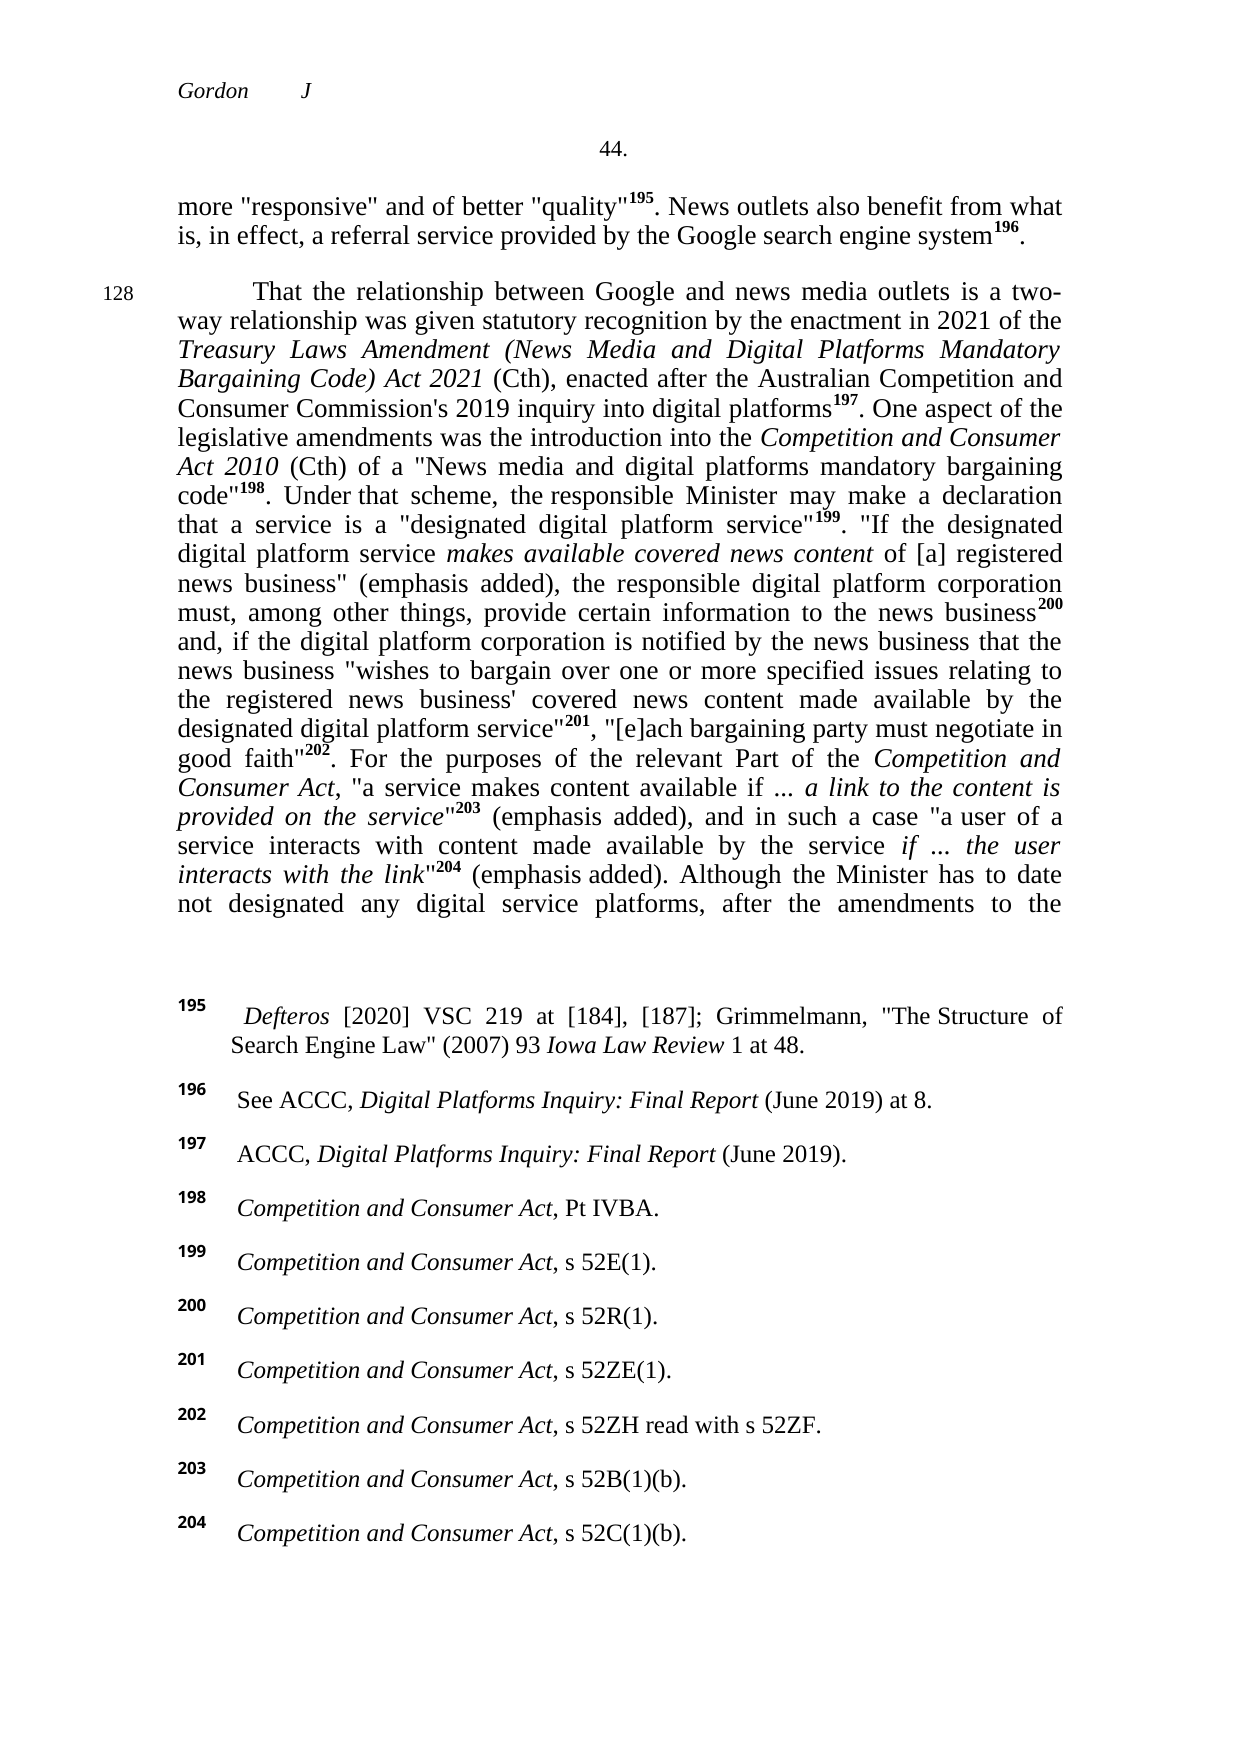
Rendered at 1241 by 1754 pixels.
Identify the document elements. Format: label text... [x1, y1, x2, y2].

list That the relationship between Google and news media outlets is a two-way relationship was given statutory recognition by the enactment in 2021 of the Treasury Laws Amendment (News Media and Digital Platforms Mandatory Bargaining Code) Act 2021 (Cth), enacted after the Australian Competition and Consumer Commission's 2019 inquiry into digital platforms. One aspect of the legislative amendments was the introduction into the Competition and Consumer Act 2010 (Cth) of a "News media and digital platforms mandatory bargaining code". Under that scheme, the responsible Minister may make a declaration that a service is a "designated digital platform service". "If the designated digital platform service makes available covered news content of [a] registered news business" (emphasis added), the responsible digital platform corporation must, among other things, provide certain information to the news business and, if the digital platform corporation is notified by the news business that the news business "wishes to bargain over one or more specified issues relating to the registered news business' covered news content made available by the designated digital platform service", "[e]ach bargaining party must negotiate in good faith". For the purposes of the relevant Part of the Competition and Consumer Act, "a service makes content available if ... a link to the content is provided on the service" (emphasis added), and in such a case "a user of a service interacts with content made available by the service if ... the user interacts with the link" (emphasis added). Although the Minister has to date not designated any digital service platforms, after the amendments to the Competition and Consumer Act, and "[c]onsistent with the policy objectives of the Code", Google "reached agreements with a range of ... news businesses". [102, 277, 1063, 919]
list Google "has a commercial interest in providing a quality service with responsive search results": more users and a more tailored search and listing of third-party content means more valuable advertising opportunities. That is why Google pays particular attention to webpages that appear to be news articles. Through its interactions with news outlets, Google benefits because its service is more "responsive" and of better "quality". News outlets also benefit from what is, in effect, a referral service provided by the Google search engine system. [102, 192, 1063, 250]
